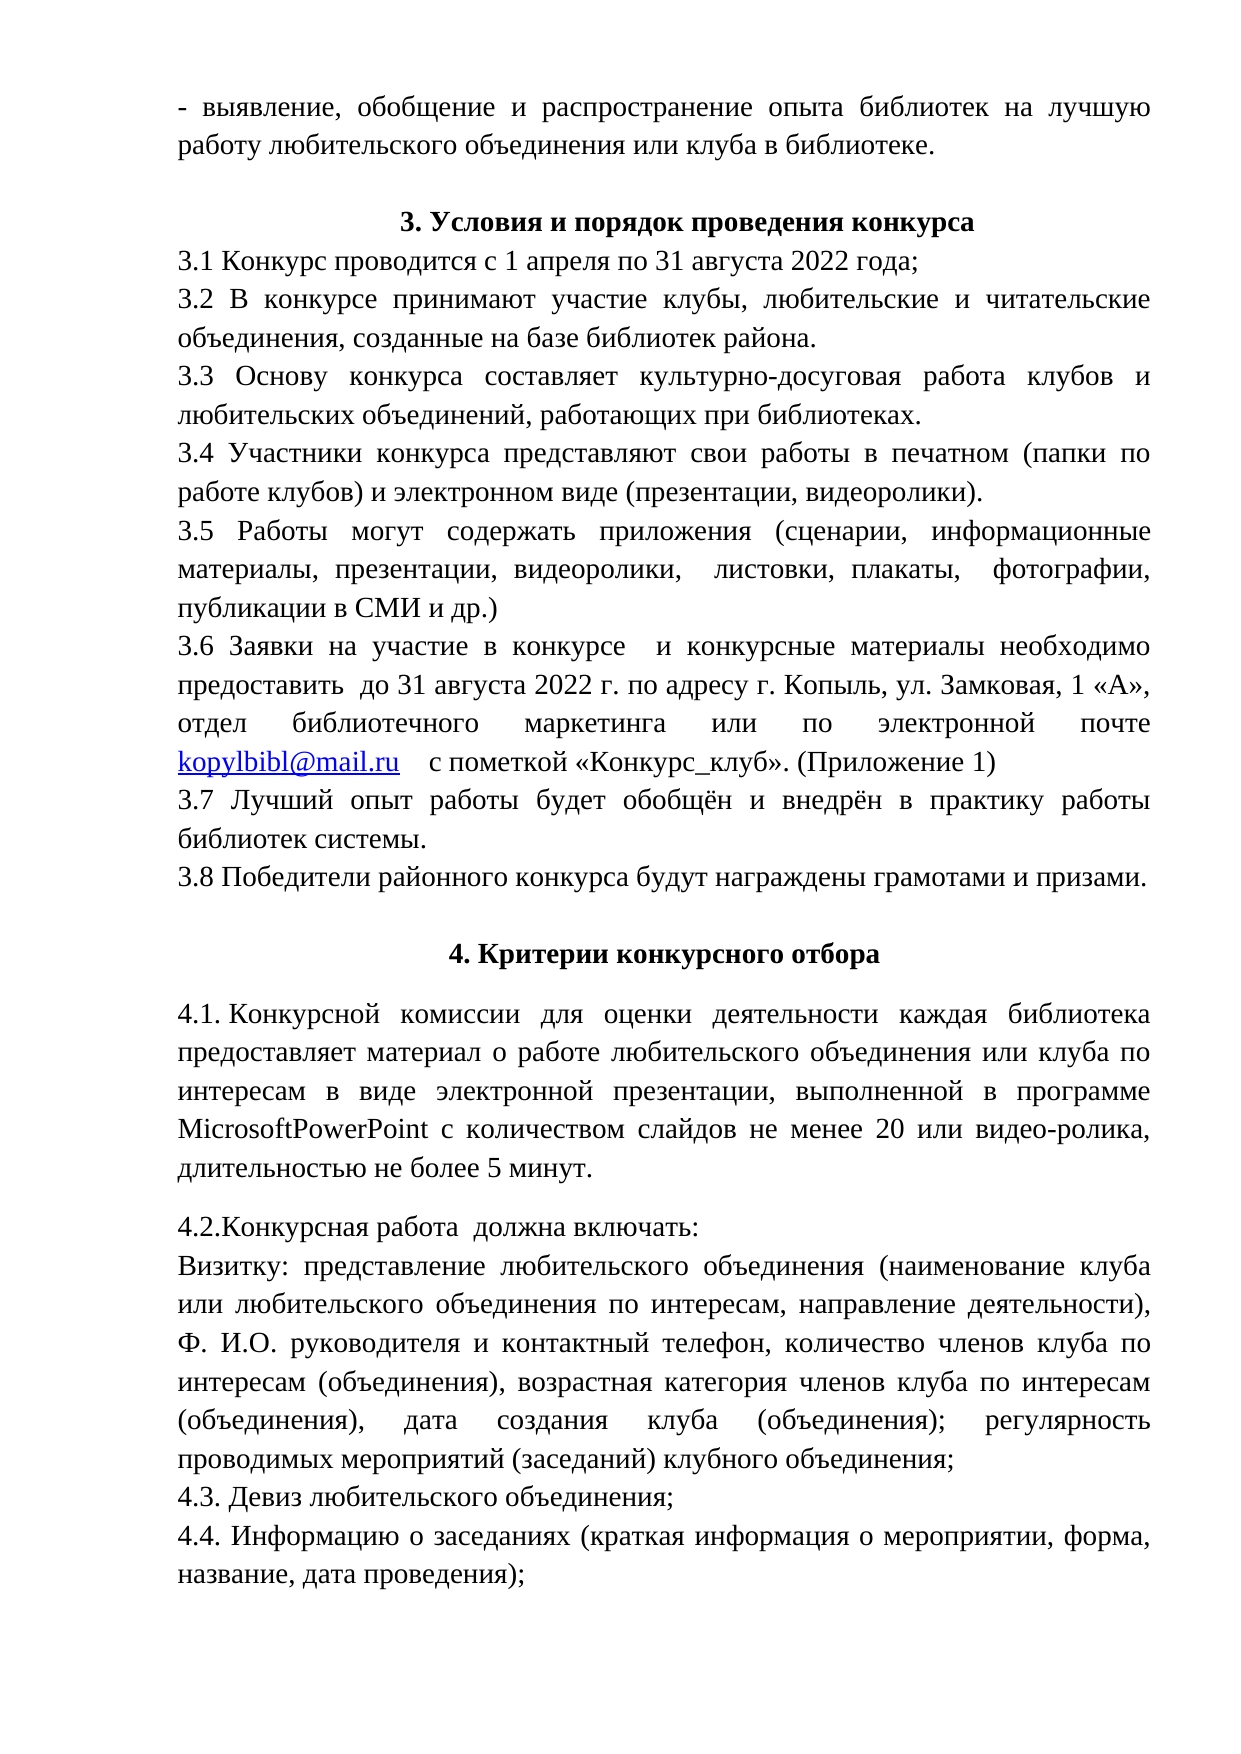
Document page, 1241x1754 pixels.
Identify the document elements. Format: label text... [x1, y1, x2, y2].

text 4.4. Информацию о заседаниях (краткая информация о мероприятии, форма, название, дата проведения); [177, 1518, 1152, 1590]
list 3.3 Основу конкурса составляет культурно-досуговая работа клубов и любительских объединений, работающих при библиотеках. [177, 358, 1152, 431]
list 3.1 Конкурс проводится с 1 апреля по 31 августа 2022 года; [177, 243, 1152, 276]
text 4.1. Конкурсной комиссии для оценки деятельности каждая библиотека предоставляет материал о работе любительского объединения или клуба по интересам в виде электронной презентации, выполненной в программе MicrosoftPowerPoint с количеством слайдов не менее 20 или видео-ролика, длительностью не более 5 минут. [177, 996, 1152, 1184]
text Визитку: представление любительского объединения (наименование клуба или любительского объединения по интересам, направление деятельности), Ф. И.О. руководителя и контактный телефон, количество членов клуба по интересам (объединения), возрастная категория членов клуба по интересам (объединения), дата создания клуба (объединения); регулярность проводимых мероприятий (заседаний) клубного объединения; [177, 1248, 1152, 1474]
text 4.2.Конкурсная работа должна включать: [177, 1209, 1152, 1243]
list - выявление, обобщение и распространение опыта библиотек на лучшую работу любительского объединения или клуба в библиотеке. [177, 89, 1152, 161]
list 3.7 Лучший опыт работы будет обобщён и внедрён в практику работы библиотек системы. [177, 782, 1152, 854]
list 3.4 Участники конкурса представляют свои работы в печатном (папки по работе клубов) и электронном виде (презентации, видеоролики). [177, 436, 1152, 508]
list 3.2 В конкурсе принимают участие клубы, любительские и читательские объединения, созданные на базе библиотек района. [177, 281, 1152, 353]
list 4. Критерии конкурсного отбора [177, 937, 1152, 970]
list 3.8 Победители районного конкурса будут награждены грамотами и призами. [177, 859, 1152, 893]
list 3.6 Заявки на участие в конкурсе и конкурсные материалы необходимо предоставить до 31 августа 2022 г. по адресу г. Копыль, ул. Замковая, 1 «А», отдел библиотечного маркетинга или по электронной почте kopylbibl@mail.ru с пометкой «Конкурс_клуб». (Приложение 1) [177, 628, 1152, 777]
list 3. Условия и порядок проведения конкурса [223, 204, 1152, 238]
list 3.5 Работы могут содержать приложения (сценарии, информационные материалы, презентации, видеоролики, листовки, плакаты, фотографии, публикации в СМИ и др.) [177, 513, 1152, 623]
text 4.3. Девиз любительского объединения; [177, 1479, 1152, 1513]
